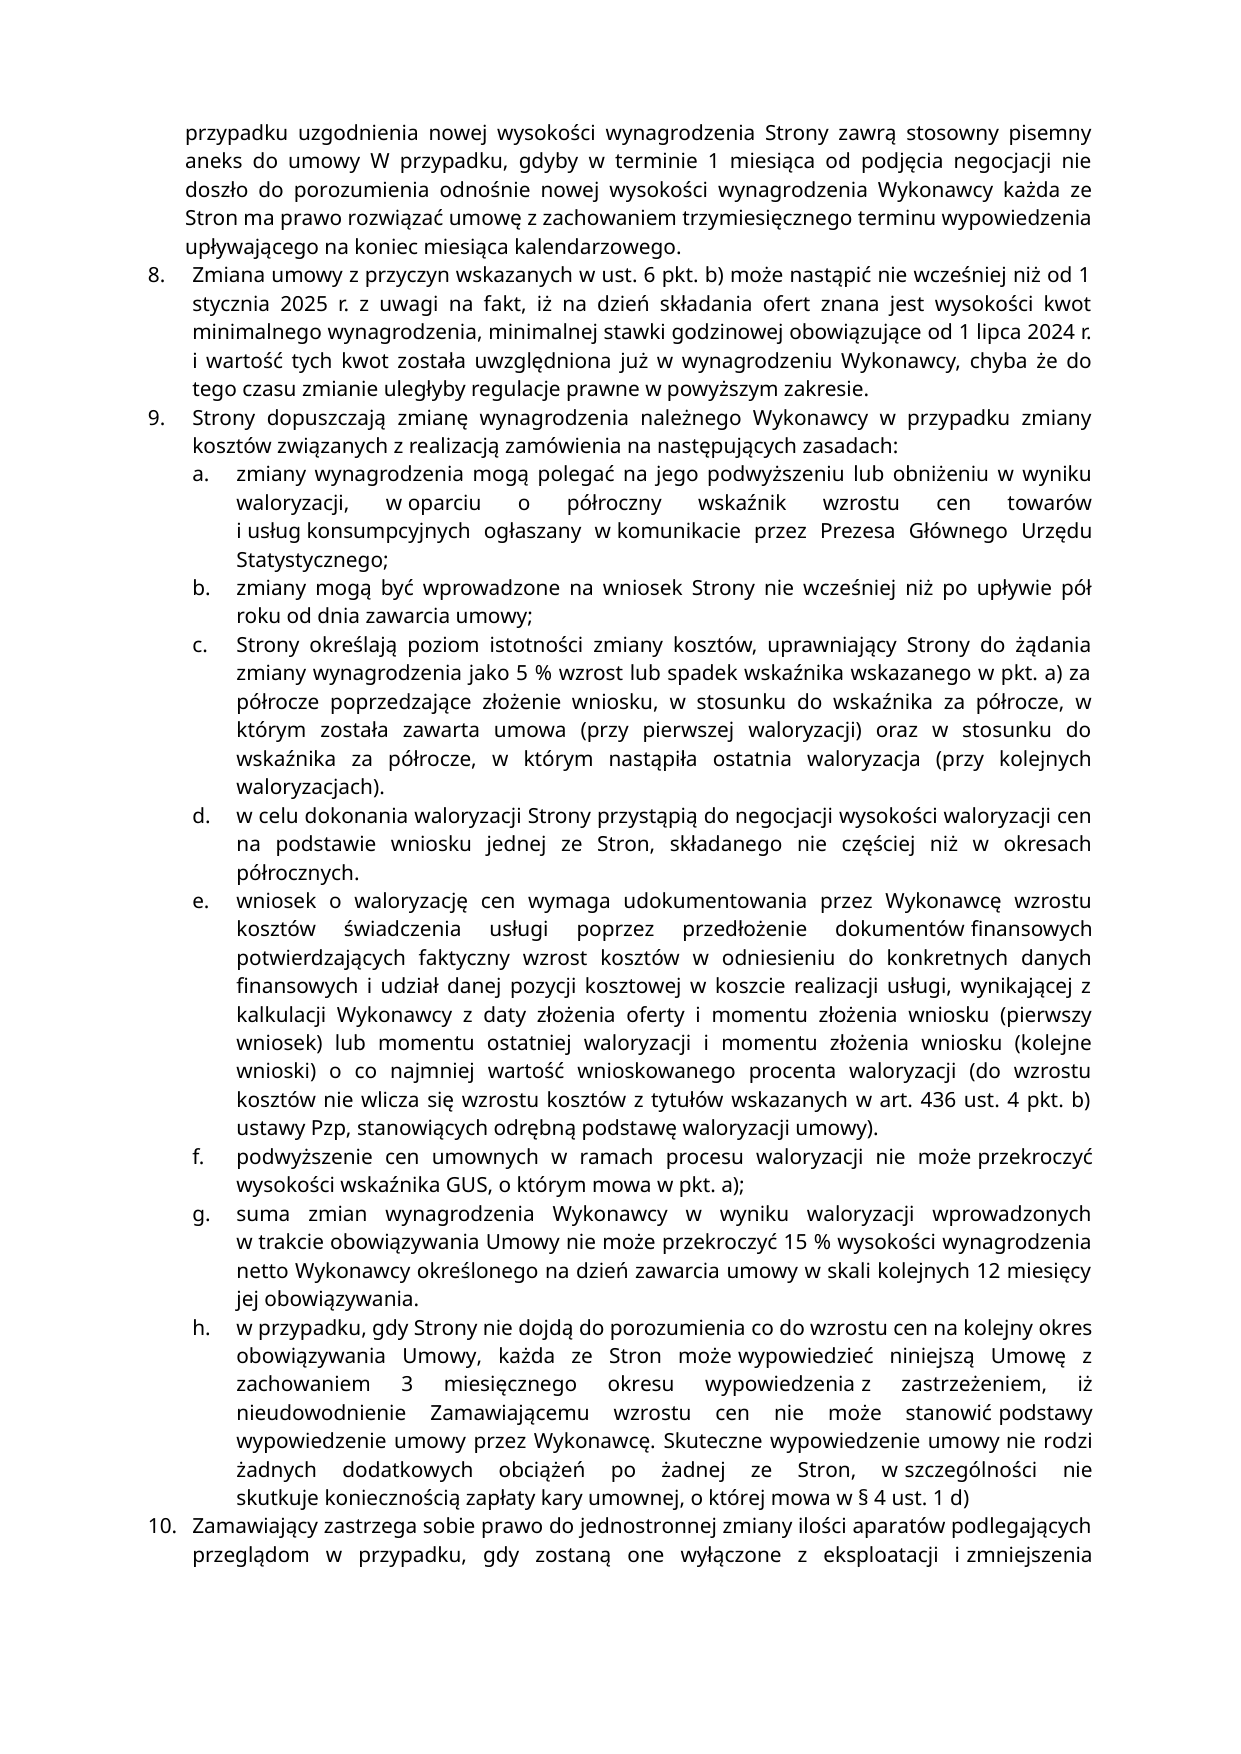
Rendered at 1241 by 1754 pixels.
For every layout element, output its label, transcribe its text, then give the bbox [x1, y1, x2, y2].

list w celu dokonania waloryzacji Strony przystąpią do negocjacji wysokości waloryzacji cen na podstawie wniosku jednej ze Stron, składanego nie częściej niż w okresach półrocznych. [192, 801, 1093, 886]
list wniosek o waloryzację cen wymaga udokumentowania przez Wykonawcę wzrostu kosztów świadczenia usługi poprzez przedłożenie dokumentów finansowych potwierdzających faktyczny wzrost kosztów w odniesieniu do konkretnych danych finansowych i udział danej pozycji kosztowej w koszcie realizacji usługi, wynikającej z kalkulacji Wykonawcy z daty złożenia oferty i momentu złożenia wniosku (pierwszy wniosek) lub momentu ostatniej waloryzacji i momentu złożenia wniosku (kolejne wnioski) o co najmniej wartość wnioskowanego procenta waloryzacji (do wzrostu kosztów nie wlicza się wzrostu kosztów z tytułów wskazanych w art. 436 ust. 4 pkt. b) ustawy Pzp, stanowiących odrębną podstawę waloryzacji umowy). [192, 886, 1093, 1142]
list zmiany mogą być wprowadzone na wniosek Strony nie wcześniej niż po upływie pół roku od dnia zawarcia umowy; [192, 573, 1093, 630]
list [148, 1512, 1093, 1568]
list w przypadku, gdy Strony nie dojdą do porozumienia co do wzrostu cen na kolejny okres obowiązywania Umowy, każda ze Stron może wypowiedzieć niniejszą Umowę z zachowaniem 3 miesięcznego okresu wypowiedzenia z zastrzeżeniem, iż nieudowodnienie Zamawiającemu wzrostu cen nie może stanowić podstawy wypowiedzenie umowy przez Wykonawcę. Skuteczne wypowiedzenie umowy nie rodzi żadnych dodatkowych obciążeń po żadnej ze Stron, w szczególności nie skutkuje koniecznością zapłaty kary umownej, o której mowa w § 4 ust. 1 d) [192, 1313, 1093, 1512]
list Zmiana umowy z przyczyn wskazanych w ust. 6 pkt. b) może nastąpić nie wcześniej niż od 1 stycznia 2025 r. z uwagi na fakt, iż na dzień składania ofert znana jest wysokości kwot minimalnego wynagrodzenia, minimalnej stawki godzinowej obowiązujące od 1 lipca 2024 r. i wartość tych kwot została uwzględniona już w wynagrodzeniu Wykonawcy, chyba że do tego czasu zmianie uległyby regulacje prawne w powyższym zakresie. [148, 260, 1093, 403]
list suma zmian wynagrodzenia Wykonawcy w wyniku waloryzacji wprowadzonych w trakcie obowiązywania Umowy nie może przekroczyć 15 % wysokości wynagrodzenia netto Wykonawcy określonego na dzień zawarcia umowy w skali kolejnych 12 miesięcy jej obowiązywania. [192, 1199, 1093, 1313]
list Strony określają poziom istotności zmiany kosztów, uprawniający Strony do żądania zmiany wynagrodzenia jako 5 % wzrost lub spadek wskaźnika wskazanego w pkt. a) za półrocze poprzedzające złożenie wniosku, w stosunku do wskaźnika za półrocze, w którym została zawarta umowa (przy pierwszej waloryzacji) oraz w stosunku do wskaźnika za półrocze, w którym nastąpiła ostatnia waloryzacja (przy kolejnych waloryzacjach). [192, 630, 1093, 801]
list Strony dopuszczają zmianę wynagrodzenia należnego Wykonawcy w przypadku zmiany kosztów związanych z realizacją zamówienia na następujących zasadach: [148, 403, 1093, 459]
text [185, 118, 1093, 260]
list zmiany wynagrodzenia mogą polegać na jego podwyższeniu lub obniżeniu w wyniku waloryzacji, w oparciu o półroczny wskaźnik wzrostu cen towarów i usług konsumpcyjnych ogłaszany w komunikacie przez Prezesa Głównego Urzędu Statystycznego; [192, 459, 1093, 573]
list podwyższenie cen umownych w ramach procesu waloryzacji nie może przekroczyć wysokości wskaźnika GUS, o którym mowa w pkt. a); [192, 1142, 1093, 1199]
